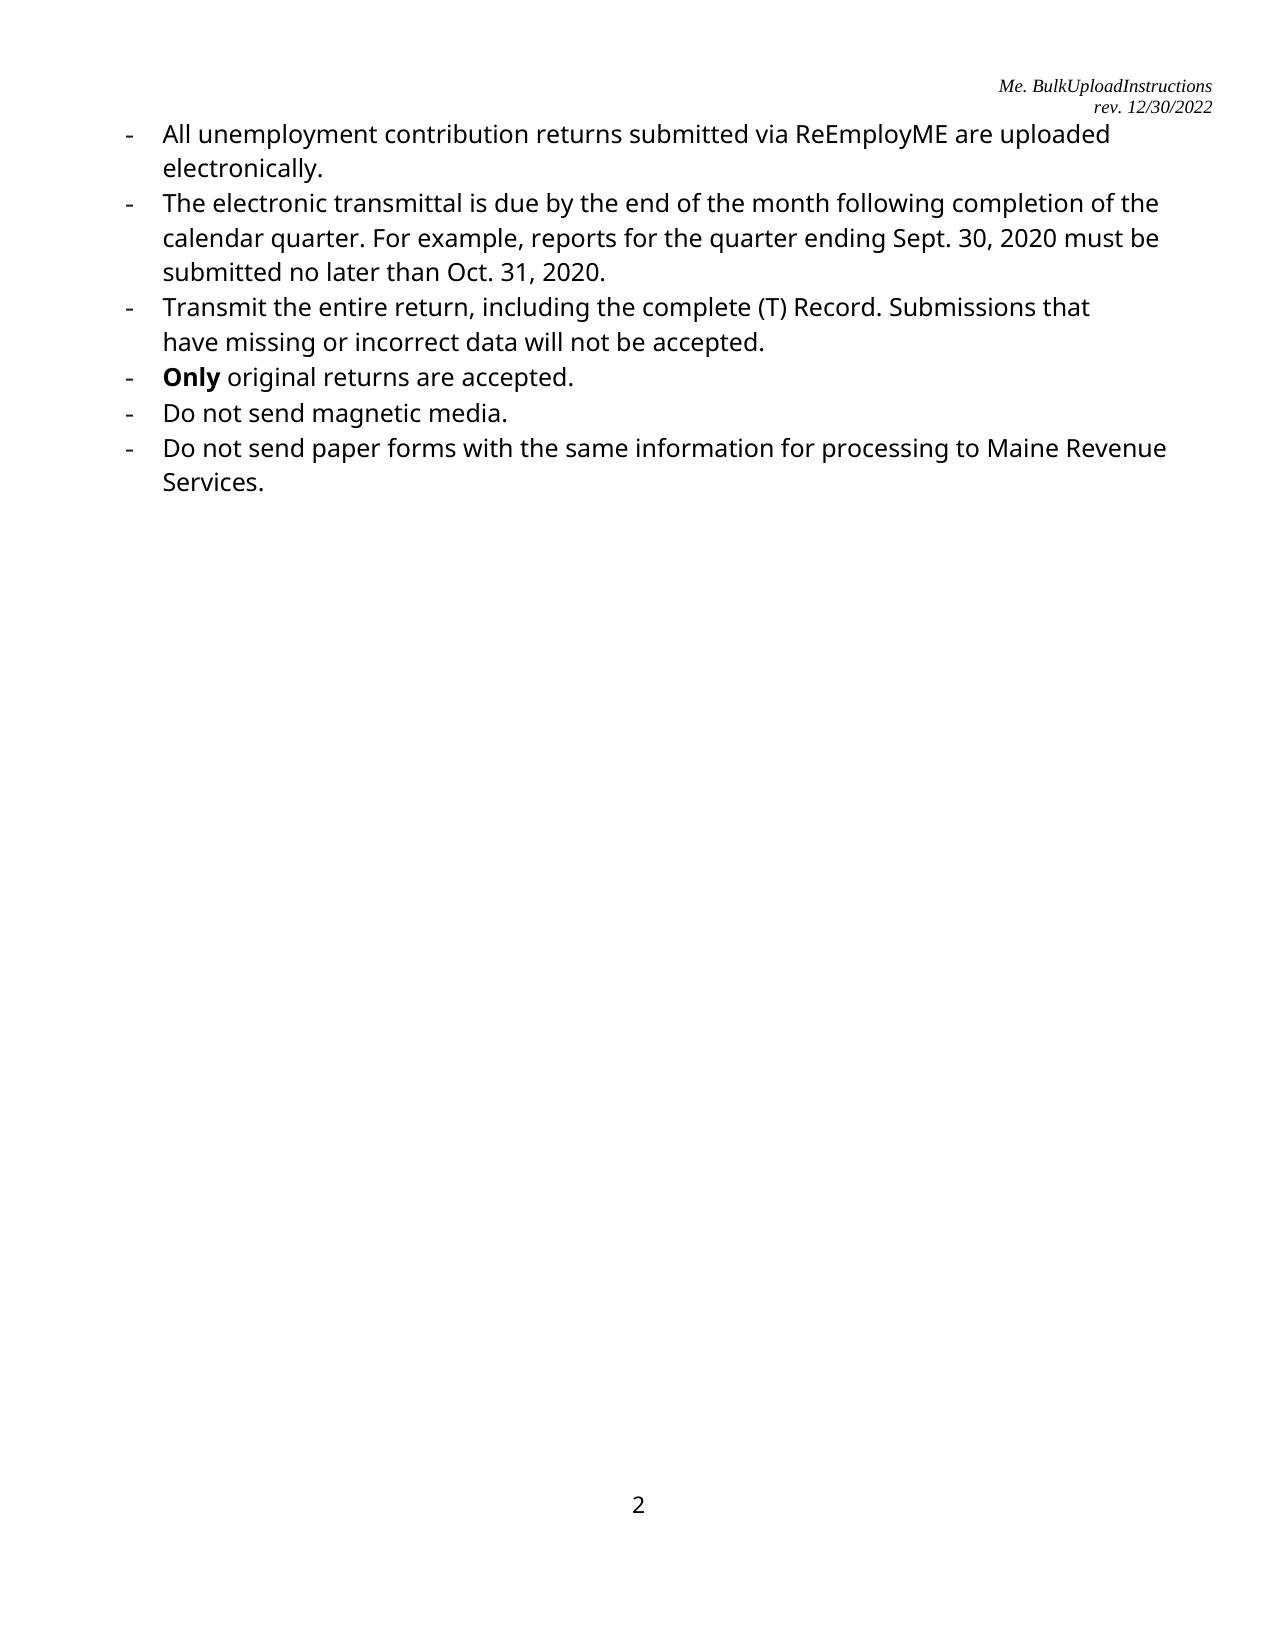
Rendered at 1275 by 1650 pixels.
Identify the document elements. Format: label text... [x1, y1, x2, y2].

list Only original returns are accepted. [125, 360, 1252, 394]
list The electronic transmittal is due by the end of the month following completion of the calendar quarter. For example, reports for the quarter ending Sept. 30, 2020 must be submitted no later than Oct. 31, 2020. [125, 186, 1175, 288]
list Do not send magnetic media. [125, 396, 1252, 429]
list Transmit the entire return, including the complete (T) Record. Submissions that have missing or incorrect data will not be accepted. [125, 290, 1132, 359]
list All unemployment contribution returns submitted via ReEmployME are uploaded electronically. [125, 117, 1252, 185]
list Do not send paper forms with the same information for processing to Maine Revenue Services. [125, 431, 1252, 499]
